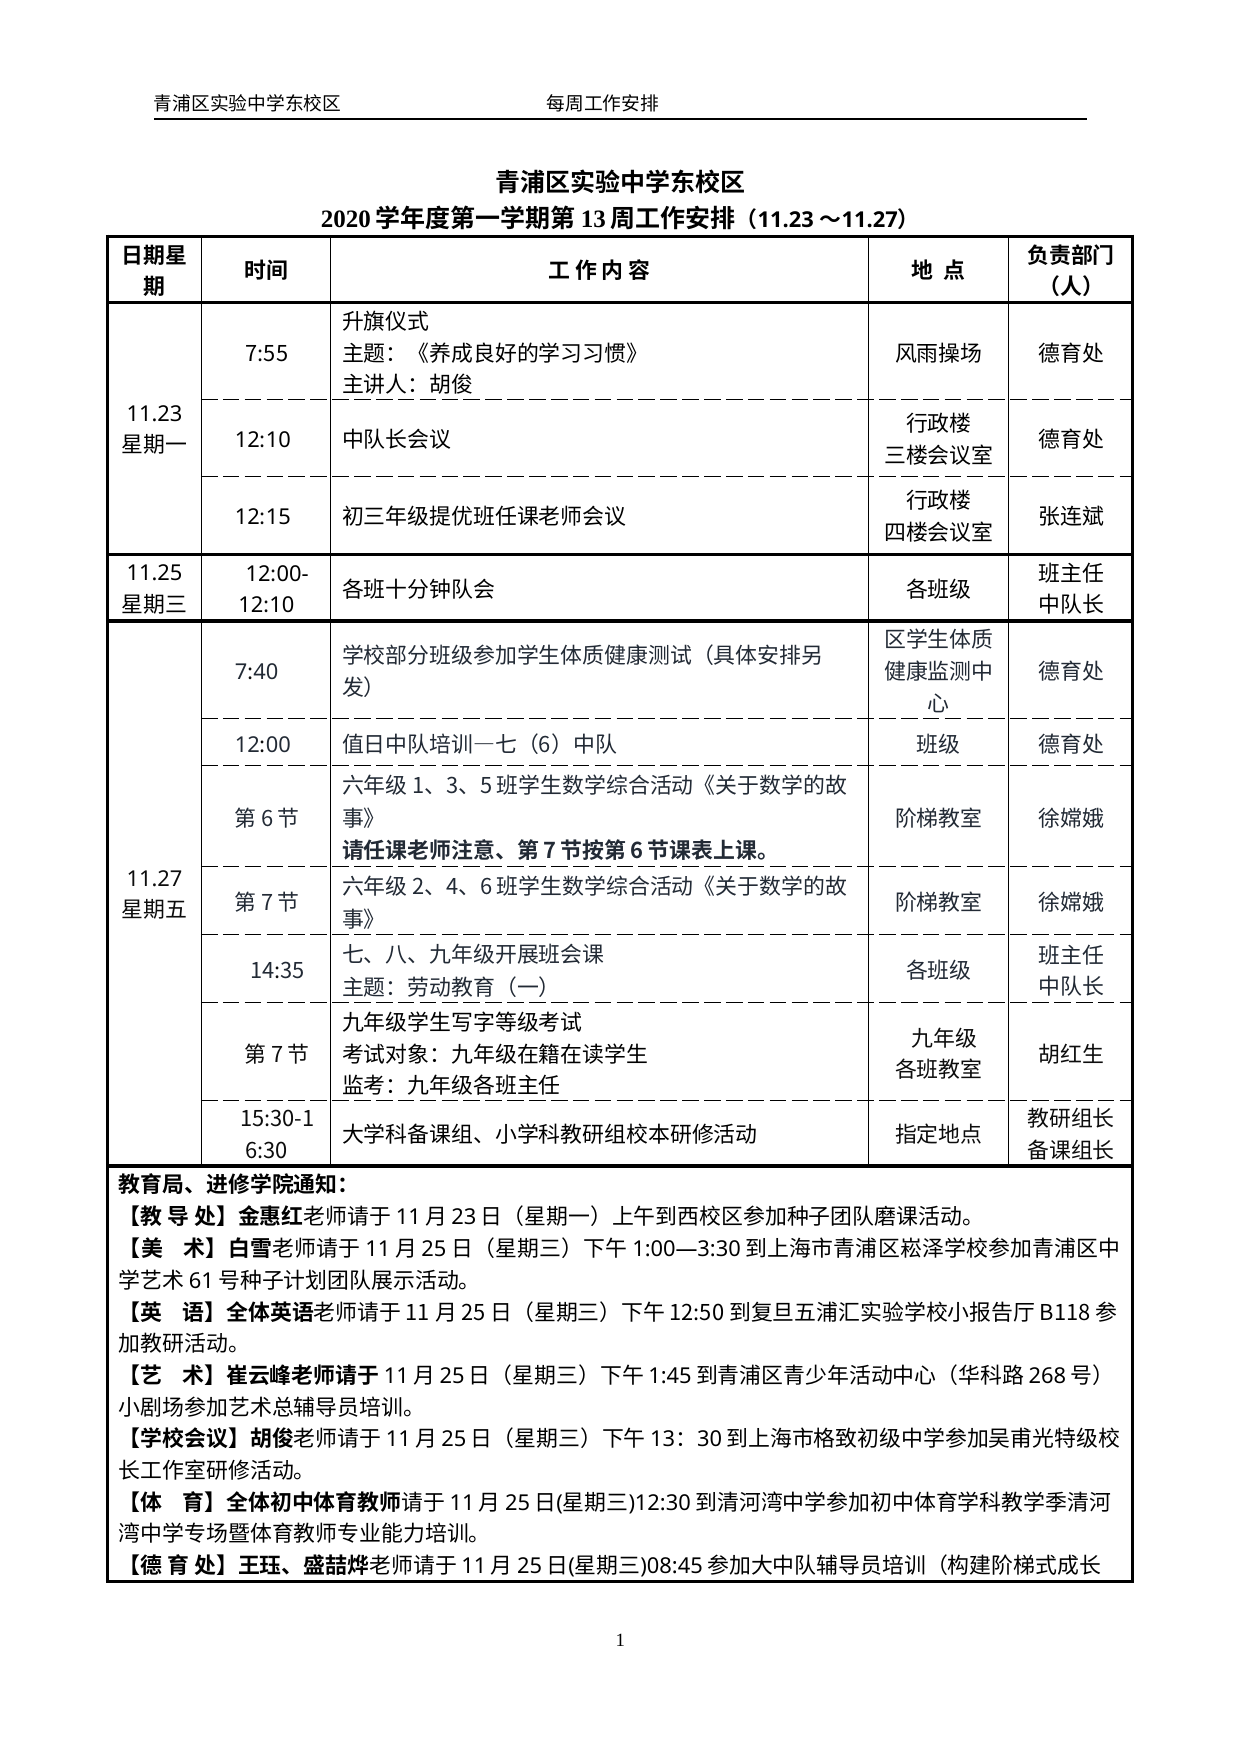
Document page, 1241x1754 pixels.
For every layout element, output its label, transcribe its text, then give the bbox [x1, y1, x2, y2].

table_header 地 点 [869, 238, 1008, 301]
table_cell 7:40 [202, 623, 330, 717]
table_cell 区学生体质健康监测中心 [869, 623, 1008, 717]
table_cell 阶梯教室 [869, 866, 1008, 934]
table_cell 12:15 [202, 476, 330, 553]
table_cell 九年级学生写字等级考试 考试对象：九年级在籍在读学生 监考：九年级各班主任 [331, 1002, 868, 1100]
table_cell 班主任 中队长 [1009, 934, 1131, 1002]
table_cell 六年级1、3、5班学生数学综合活动《关于数学的故事》 请任课老师注意、第7节按第6节课表上课。 [331, 765, 868, 866]
table_cell 大学科备课组、小学科教研组校本研修活动 [331, 1100, 868, 1164]
table_cell 初三年级提优班任课老师会议 [331, 476, 868, 553]
table_cell 第6节 [202, 765, 330, 866]
table_cell 11.27 星期五 [109, 623, 201, 1164]
table_cell 徐嫦娥 [1009, 866, 1131, 934]
table_cell 7:55 [202, 304, 330, 399]
table_cell 阶梯教室 [869, 765, 1008, 866]
text 2020学年度第一学期第13周工作安排（11.23 ～11.27） [153, 198, 1087, 234]
table_header 负责部门（人） [1009, 238, 1131, 301]
text 青浦区实验中学东校区 [153, 162, 1087, 198]
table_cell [109, 1168, 1131, 1580]
table_cell 中队长会议 [331, 399, 868, 476]
table_cell 12:10 [202, 399, 330, 476]
table_cell 11.25 星期三 [109, 556, 201, 619]
table_cell 各班级 [869, 934, 1008, 1002]
table_cell 教研组长 备课组长 [1009, 1100, 1131, 1164]
table_cell 张连斌 [1009, 476, 1131, 553]
table_cell 德育处 [1009, 718, 1131, 765]
table_cell 11.23 星期一 [109, 304, 201, 553]
table_cell 各班级 [869, 556, 1008, 619]
table_cell 九年级 各班教室 [869, 1002, 1008, 1100]
table_cell 指定地点 [869, 1100, 1008, 1164]
table_cell 班级 [869, 718, 1008, 765]
table_cell 徐嫦娥 [1009, 765, 1131, 866]
table_cell 德育处 [1009, 399, 1131, 476]
table_cell 德育处 [1009, 623, 1131, 717]
table_cell 六年级2、4、6班学生数学综合活动《关于数学的故事》 [331, 866, 868, 934]
table_cell 15:30-16:30 [202, 1100, 330, 1164]
table_cell 风雨操场 [869, 304, 1008, 399]
table_cell 七、八、九年级开展班会课 主题：劳动教育（一） [331, 934, 868, 1002]
table_cell 14:35 [202, 934, 330, 1002]
table_cell 值日中队培训—七（6）中队 [331, 718, 868, 765]
table_cell 德育处 [1009, 304, 1131, 399]
table_cell 12:00 [202, 718, 330, 765]
table_cell 胡红生 [1009, 1002, 1131, 1100]
table_header 工 作 内 容 [331, 238, 868, 301]
table_cell 班主任 中队长 [1009, 556, 1131, 619]
table_cell 行政楼 三楼会议室 [869, 399, 1008, 476]
table_cell 12:00-12:10 [202, 556, 330, 619]
table_cell 第7节 [202, 866, 330, 934]
table_header 时间 [202, 238, 330, 301]
table_cell 各班十分钟队会 [331, 556, 868, 619]
table_cell 第7节 [202, 1002, 330, 1100]
table_header 日期星期 [109, 238, 201, 301]
table_cell 行政楼 四楼会议室 [869, 476, 1008, 553]
table_cell 学校部分班级参加学生体质健康测试（具体安排另发） [331, 623, 868, 717]
